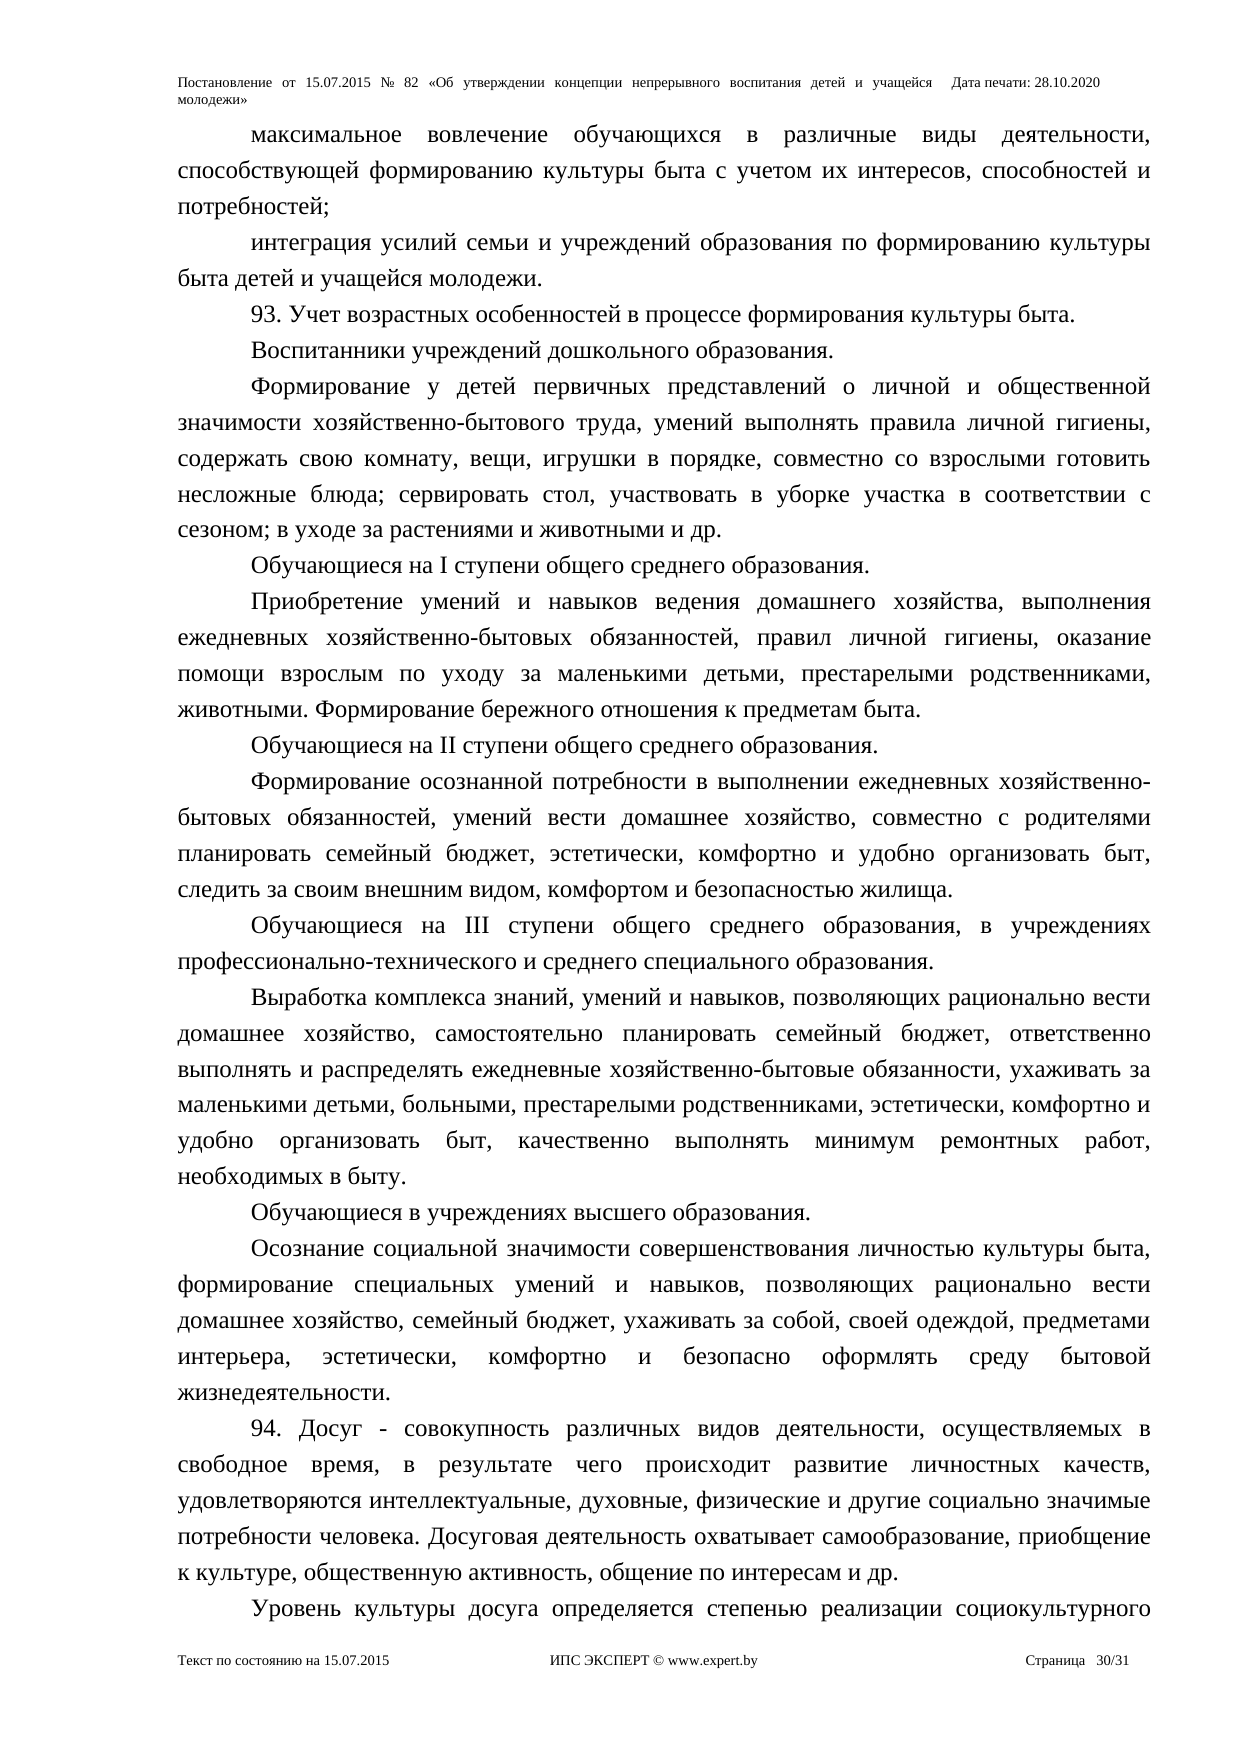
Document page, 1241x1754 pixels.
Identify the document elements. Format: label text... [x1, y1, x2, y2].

text Формирование у детей первичных представлений о личной и общественной значимости хозяйственно-бытового труда, умений выполнять правила личной гигиены, содержать свою комнату, вещи, игрушки в порядке, совместно со взрослыми готовить несложные блюда; сервировать стол, участвовать в уборке участка в соответствии с сезоном; в уходе за растениями и животными и др. [177, 371, 1152, 543]
text Обучающиеся в учреждениях высшего образования. [177, 1197, 1152, 1226]
text интеграция усилий семьи и учреждений образования по формированию культуры быта детей и учащейся молодежи. [177, 227, 1152, 292]
text Осознание социальной значимости совершенствования личностью культуры быта, формирование специальных умений и навыков, позволяющих рационально вести домашнее хозяйство, семейный бюджет, ухаживать за собой, своей одеждой, предметами интерьера, эстетически, комфортно и безопасно оформлять среду бытовой жизнедеятельности. [177, 1233, 1152, 1406]
text 94. Досуг - совокупность различных видов деятельности, осуществляемых в свободное время, в результате чего происходит развитие личностных качеств, удовлетворяются интеллектуальные, духовные, физические и другие социально значимые потребности человека. Досуговая деятельность охватывает самообразование, приобщение к культуре, общественную активность, общение по интересам и др. [177, 1413, 1152, 1586]
text Выработка комплекса знаний, умений и навыков, позволяющих рационально вести домашнее хозяйство, самостоятельно планировать семейный бюджет, ответственно выполнять и распределять ежедневные хозяйственно-бытовые обязанности, ухаживать за маленькими детьми, больными, престарелыми родственниками, эстетически, комфортно и удобно организовать быт, качественно выполнять минимум ремонтных работ, необходимых в быту. [177, 982, 1152, 1190]
text Приобретение умений и навыков ведения домашнего хозяйства, выполнения ежедневных хозяйственно-бытовых обязанностей, правил личной гигиены, оказание помощи взрослым по уходу за маленькими детьми, престарелыми родственниками, животными. Формирование бережного отношения к предметам быта. [177, 586, 1152, 723]
text Формирование осознанной потребности в выполнении ежедневных хозяйственно-бытовых обязанностей, умений вести домашнее хозяйство, совместно с родителями планировать семейный бюджет, эстетически, комфортно и удобно организовать быт, следить за своим внешним видом, комфортом и безопасностью жилища. [177, 766, 1152, 903]
text максимальное вовлечение обучающихся в различные виды деятельности, способствующей формированию культуры быта с учетом их интересов, способностей и потребностей; [177, 119, 1152, 220]
text Воспитанники учреждений дошкольного образования. [177, 335, 1152, 364]
text Обучающиеся на II ступени общего среднего образования. [177, 730, 1152, 759]
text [177, 1593, 1152, 1621]
text 93. Учет возрастных особенностей в процессе формирования культуры быта. [177, 299, 1152, 328]
text Обучающиеся на I ступени общего среднего образования. [177, 551, 1152, 579]
text Обучающиеся на III ступени общего среднего образования, в учреждениях профессионально-технического и среднего специального образования. [177, 910, 1152, 974]
